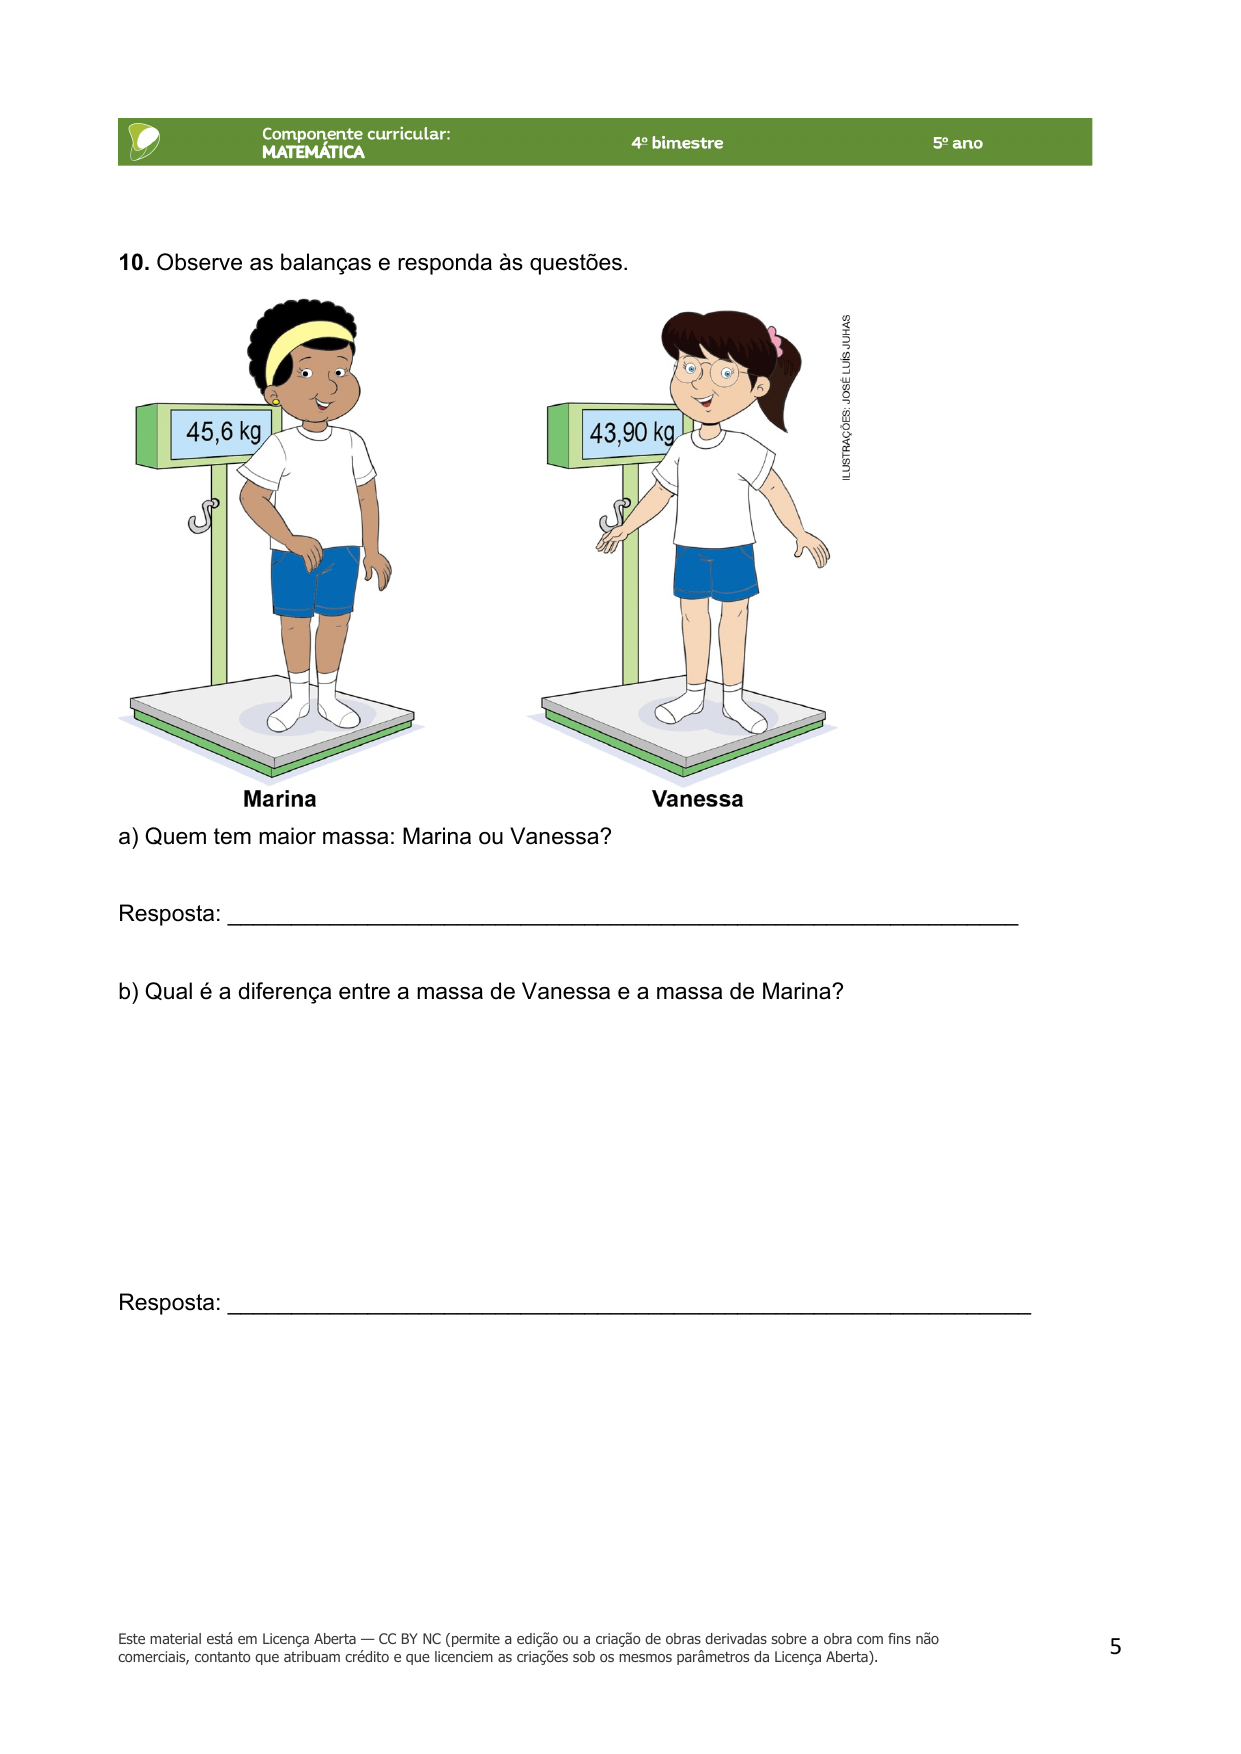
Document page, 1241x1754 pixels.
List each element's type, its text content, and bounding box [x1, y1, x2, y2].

text Resposta: ______________________________________________________________ [118, 900, 1122, 927]
text b) Qual é a diferença entre a massa de Vanessa e a massa de Marina? [118, 978, 1122, 1004]
text 10. Observe as balanças e responda às questões. [118, 249, 1122, 275]
text a) Quem tem maior massa: Marina ou Vanessa? [118, 823, 1122, 849]
text Resposta: _______________________________________________________________ [118, 1289, 1122, 1315]
picture [118, 287, 855, 811]
picture [118, 118, 1093, 166]
